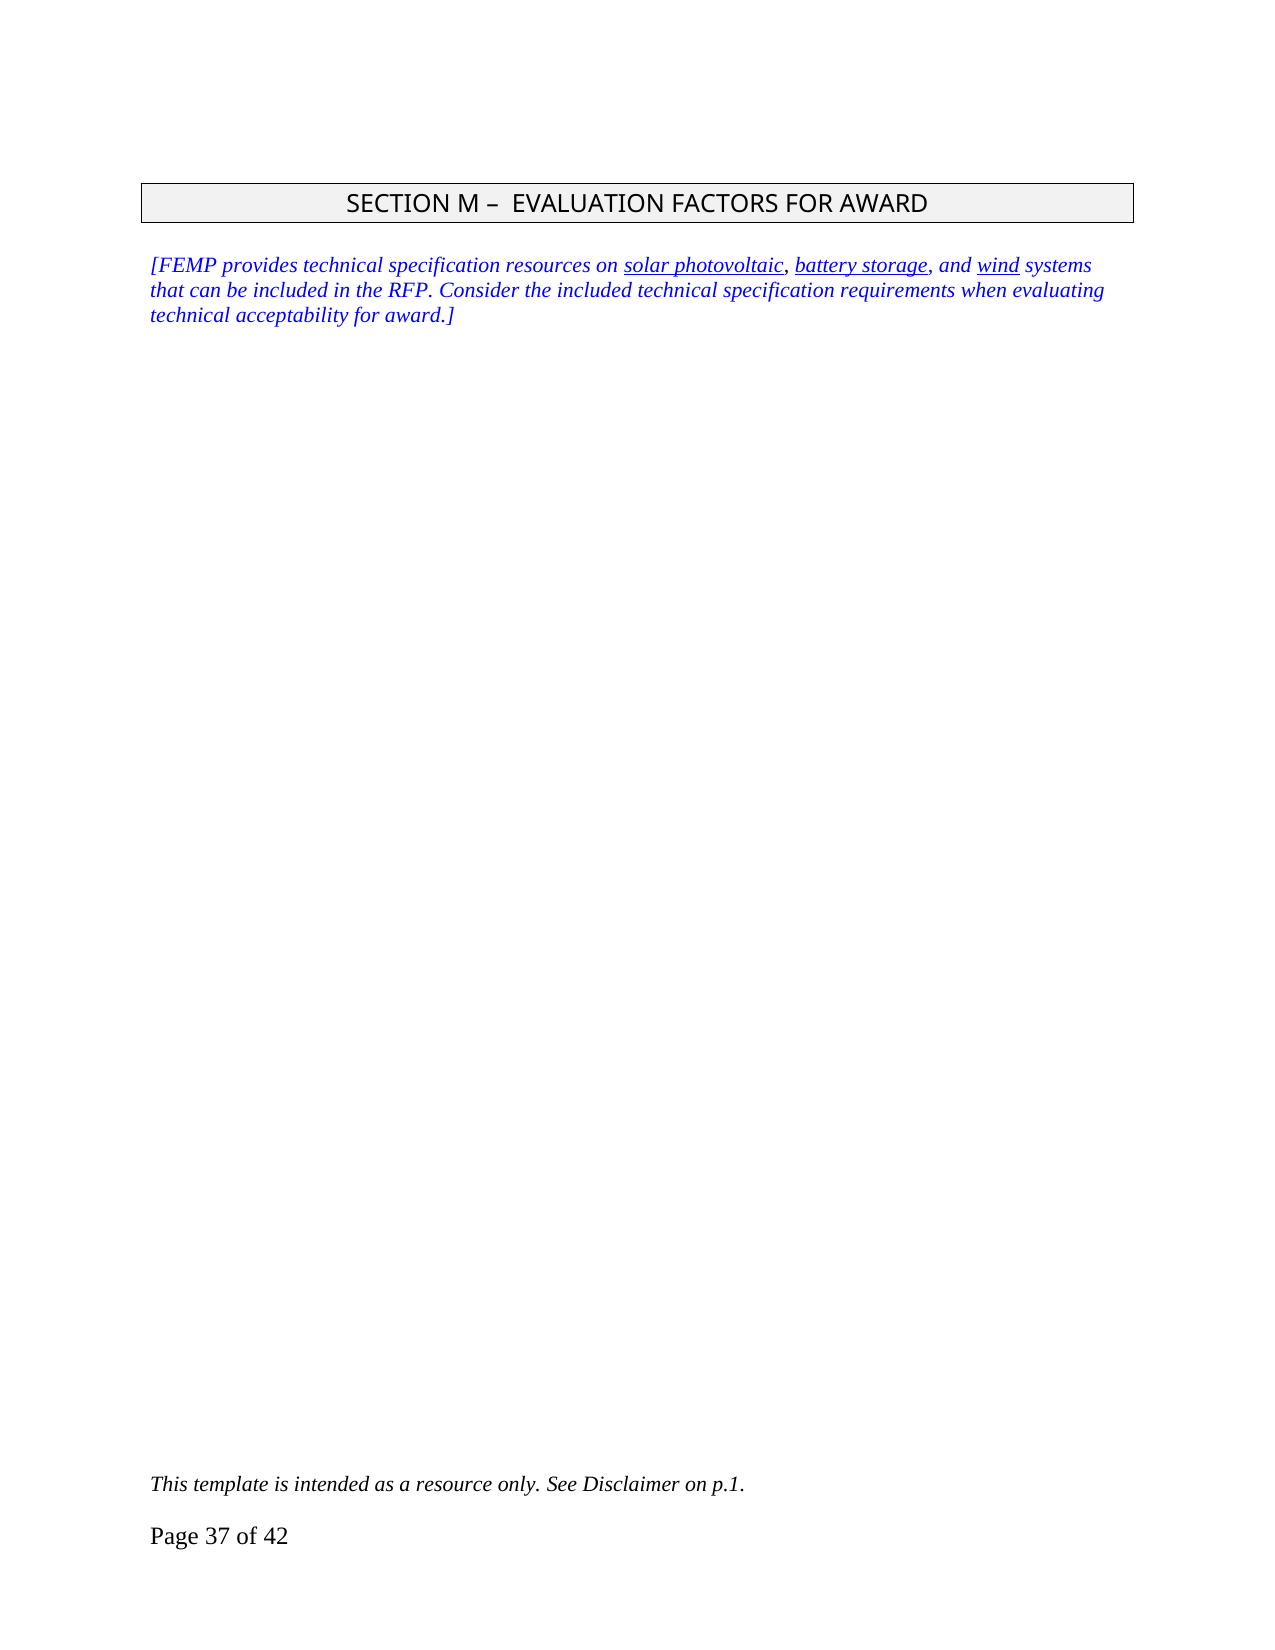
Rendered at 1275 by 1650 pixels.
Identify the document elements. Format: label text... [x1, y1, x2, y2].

text [FEMP provides technical specification resources on solar photovoltaic, battery storage, and wind systems that can be included in the RFP. Consider the included technical specification requirements when evaluating technical acceptability for award.] [150, 252, 1125, 327]
subtitle Evaluation Factors for Award [142, 184, 1133, 222]
